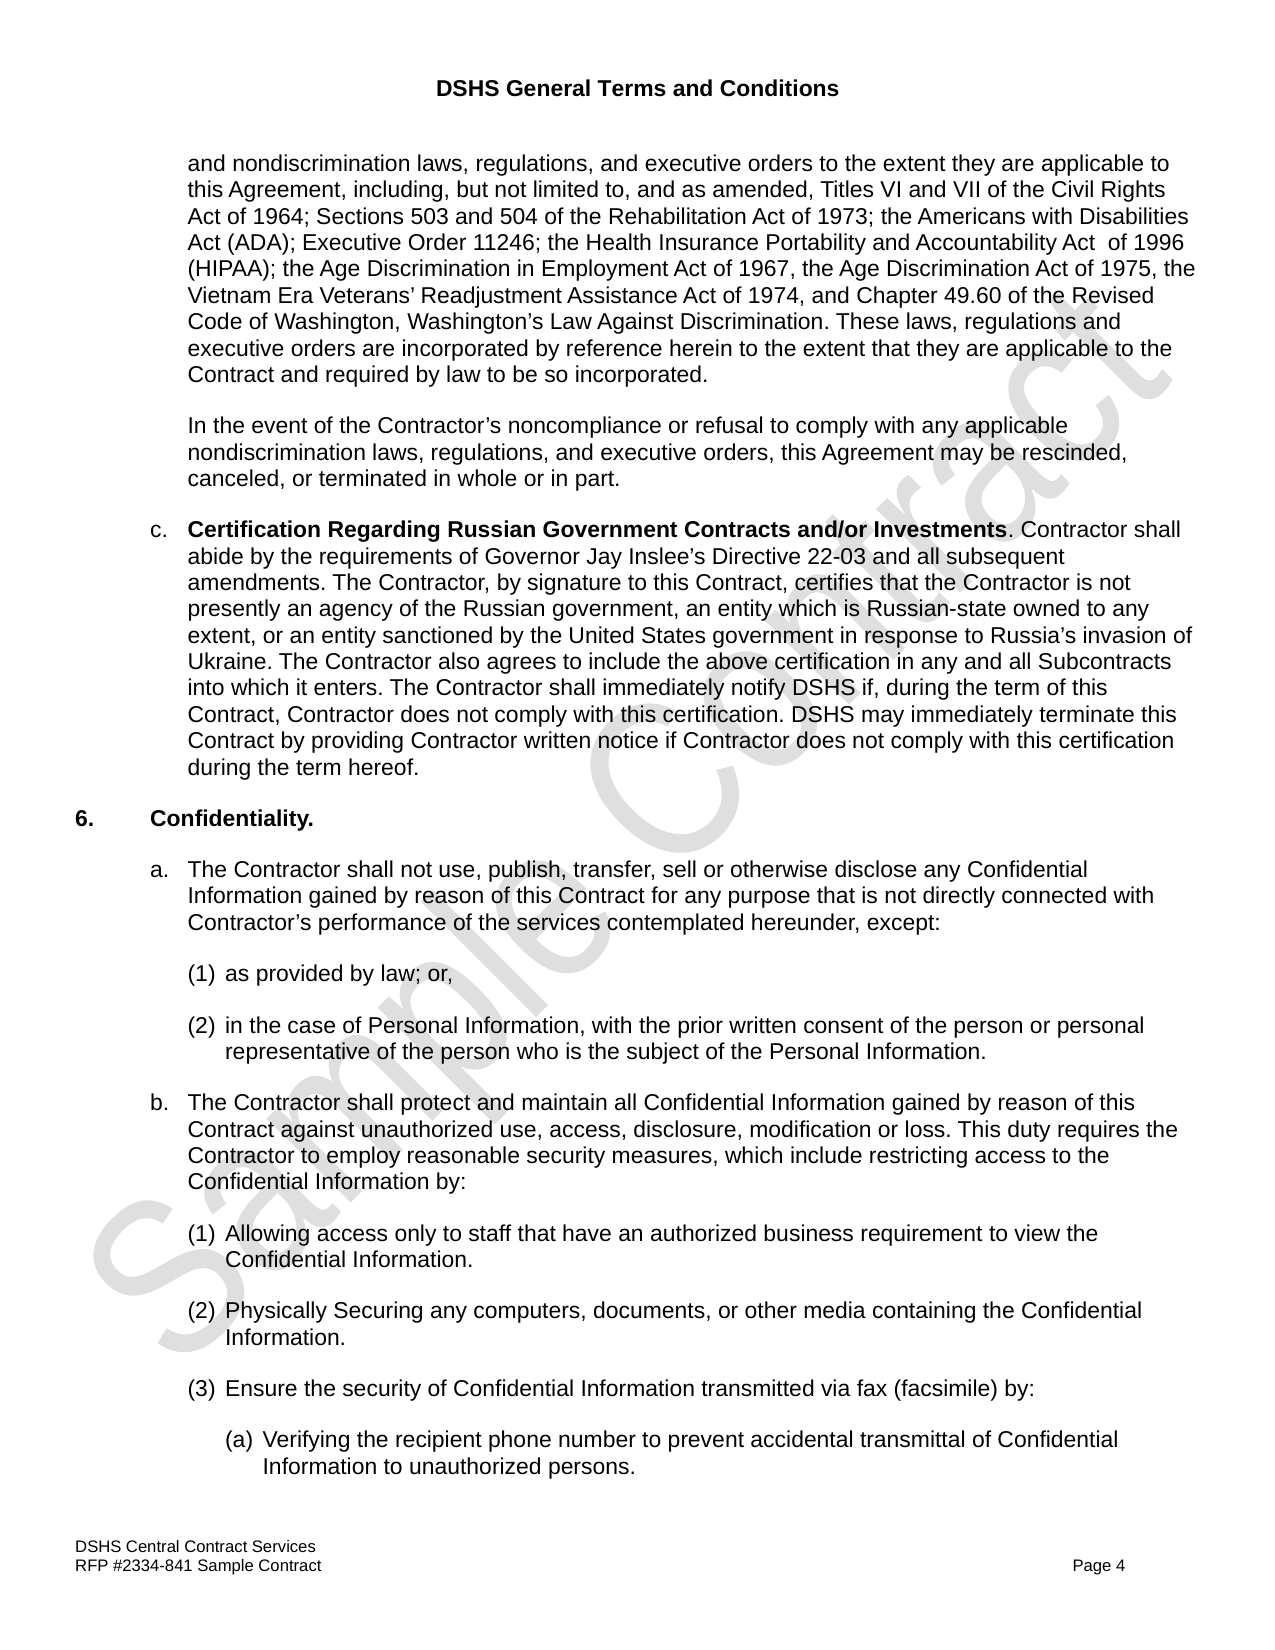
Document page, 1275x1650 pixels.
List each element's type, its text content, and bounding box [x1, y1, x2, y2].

subtitle Physically Securing any computers, documents, or other media containing the Confidential Information. [187, 1297, 1200, 1350]
subtitle The Contractor shall protect and maintain all Confidential Information gained by reason of this Contract against unauthorized use, access, disclosure, modification or loss. This duty requires the Contractor to employ reasonable security measures, which include restricting access to the Confidential Information by: [150, 1089, 1200, 1195]
subtitle as provided by law; or, [187, 960, 1200, 987]
subtitle Confidentiality. [75, 805, 1200, 831]
subtitle Verifying the recipient phone number to prevent accidental transmittal of Confidential Information to unauthorized persons. [225, 1426, 1200, 1479]
subtitle Allowing access only to staff that have an authorized business requirement to view the Confidential Information. [187, 1220, 1200, 1272]
subtitle Certification Regarding Russian Government Contracts and/or Investments. Contractor shall abide by the requirements of Governor Jay Inslee’s Directive 22-03 and all subsequent amendments. The Contractor, by signature to this Contract, certifies that the Contractor is not presently an agency of the Russian government, an entity which is Russian-state owned to any extent, or an entity sanctioned by the United States government in response to Russia’s invasion of Ukraine. The Contractor also agrees to include the above certification in any and all Subcontracts into which it enters. The Contractor shall immediately notify DSHS if, during the term of this Contract, Contractor does not comply with this certification. DSHS may immediately terminate this Contract by providing Contractor written notice if Contractor does not comply with this certification during the term hereof. [150, 516, 1200, 780]
subtitle The Contractor shall not use, publish, transfer, sell or otherwise disclose any Confidential Information gained by reason of this Contract for any purpose that is not directly connected with Contractor’s performance of the services contemplated hereunder, except: [150, 856, 1200, 935]
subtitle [150, 150, 1200, 387]
subtitle in the case of Personal Information, with the prior written consent of the person or personal representative of the person who is the subject of the Personal Information. [187, 1012, 1200, 1064]
subtitle In the event of the Contractor’s noncompliance or refusal to comply with any applicable nondiscrimination laws, regulations, and executive orders, this Agreement may be rescinded, canceled, or terminated in whole or in part. [187, 412, 1200, 491]
subtitle Ensure the security of Confidential Information transmitted via fax (facsimile) by: [187, 1375, 1200, 1401]
